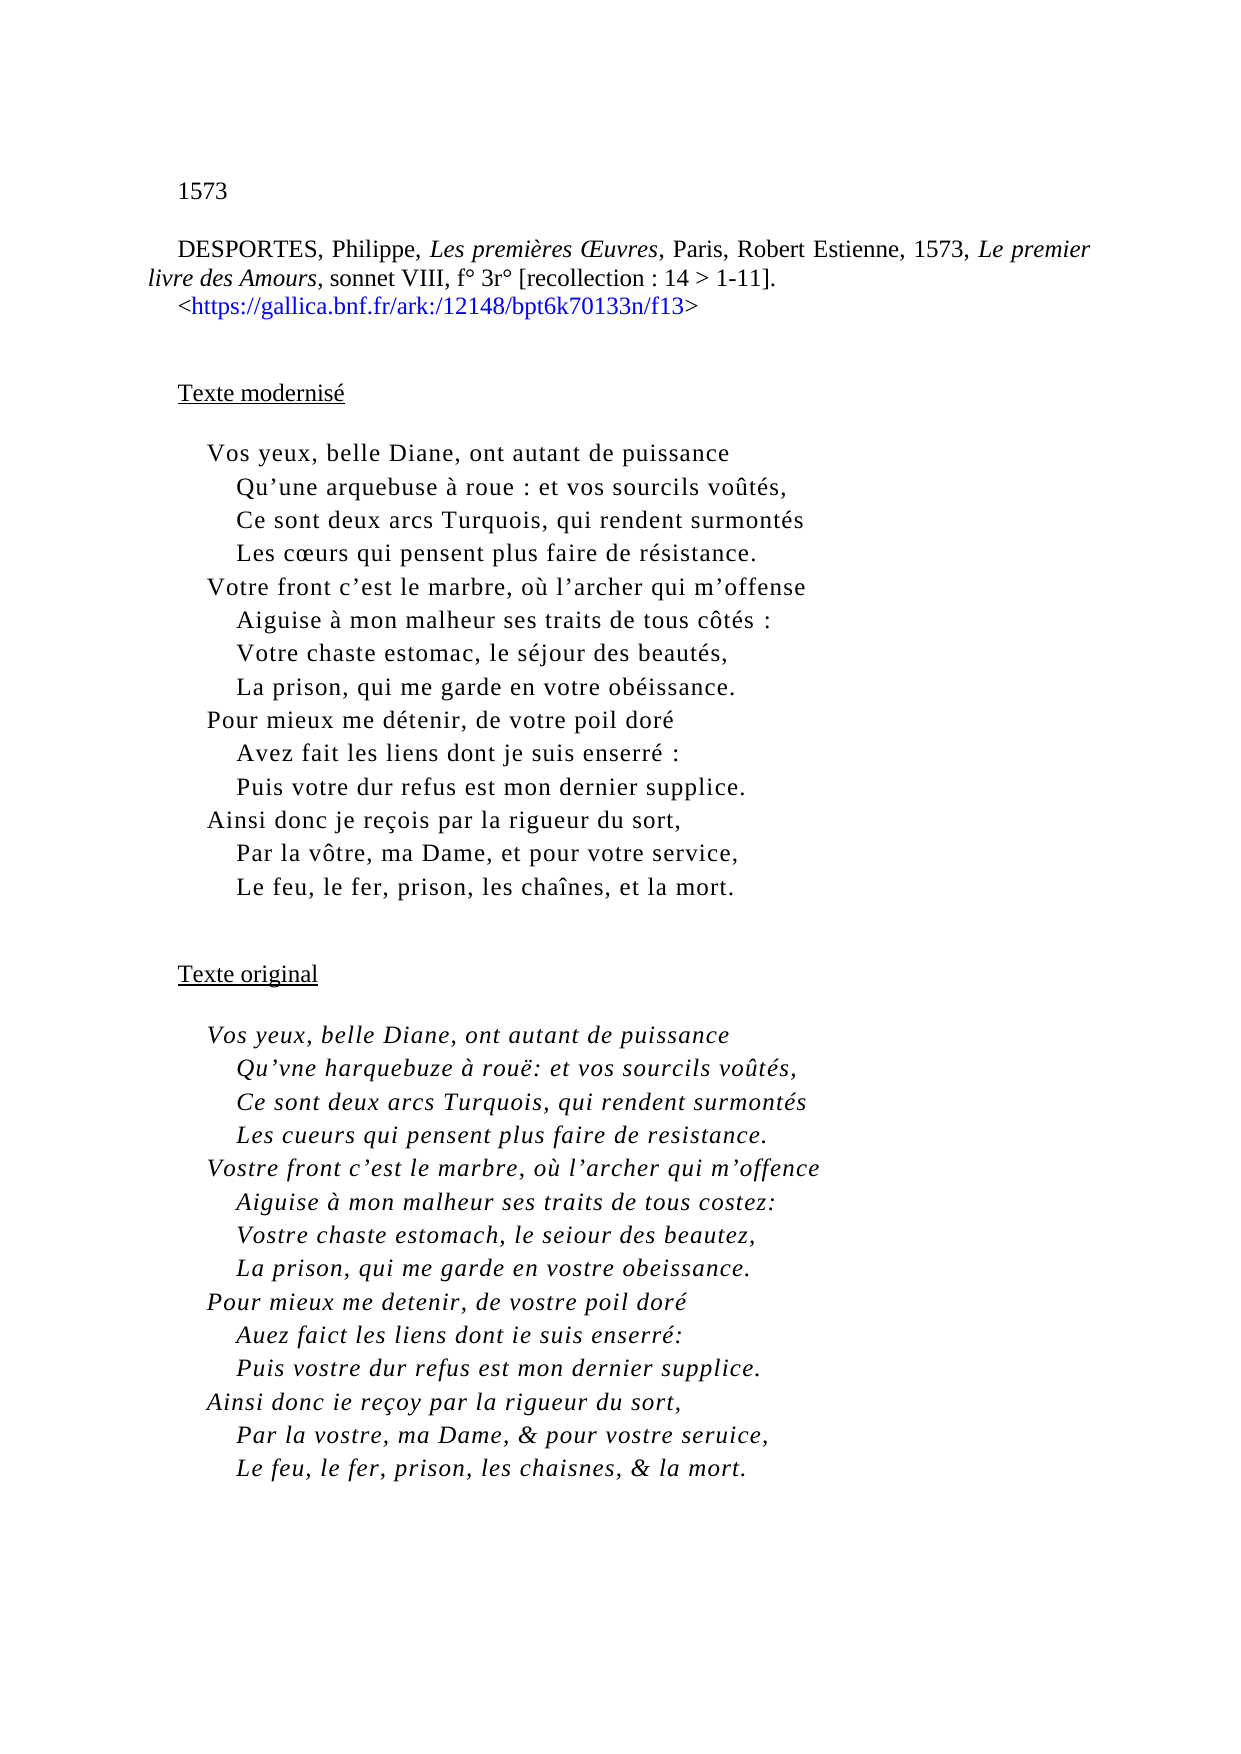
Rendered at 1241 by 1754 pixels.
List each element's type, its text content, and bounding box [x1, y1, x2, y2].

text Texte original [148, 959, 1093, 988]
text Qu’une arquebuse à roue : et vos sourcils voûtés, [236, 468, 1093, 502]
text La prison, qui me garde en vostre obeissance. [236, 1250, 1093, 1283]
text Vos yeux, belle Diane, ont autant de puissance [207, 1017, 1093, 1050]
text Votre front c’est le marbre, où l’archer qui m’offense [207, 568, 1093, 602]
text Texte modernisé [148, 378, 1093, 406]
text Avez fait les liens dont je suis enserré : [236, 735, 1093, 768]
text DESPORTES, Philippe, Les premières Œuvres, Paris, Robert Estienne, 1573, Le premier livre des Amours, sonnet VIII, f° 3r° [recollection : 14 > 1-11]. [148, 234, 1093, 291]
text Puis vostre dur refus est mon dernier supplice. [236, 1350, 1093, 1383]
text Ainsi donc ie reçoy par la rigueur du sort, [207, 1383, 1093, 1417]
text Vostre front c’est le marbre, où l’archer qui m’offence [207, 1150, 1093, 1183]
text Ce sont deux arcs Turquois, qui rendent surmontés [236, 502, 1093, 535]
text Aiguise à mon malheur ses traits de tous côtés : [236, 602, 1093, 635]
text Puis votre dur refus est mon dernier supplice. [236, 768, 1093, 802]
text Le feu, le fer, prison, les chaisnes, & la mort. [236, 1450, 1093, 1483]
text <https://gallica.bnf.fr/ark:/12148/bpt6k70133n/f13> [148, 291, 1093, 320]
text Les cœurs qui pensent plus faire de résistance. [236, 535, 1093, 568]
text Vos yeux, belle Diane, ont autant de puissance [207, 435, 1093, 468]
text Aiguise à mon malheur ses traits de tous costez: [236, 1183, 1093, 1217]
text Par la vostre, ma Dame, & pour vostre seruice, [236, 1417, 1093, 1450]
text Pour mieux me détenir, de votre poil doré [207, 702, 1093, 735]
text Auez faict les liens dont ie suis enserré: [236, 1317, 1093, 1350]
text Les cueurs qui pensent plus faire de resistance. [236, 1117, 1093, 1150]
text Ce sont deux arcs Turquois, qui rendent surmontés [236, 1083, 1093, 1117]
text La prison, qui me garde en votre obéissance. [236, 668, 1093, 702]
text Vostre chaste estomach, le seiour des beautez, [236, 1217, 1093, 1250]
text Par la vôtre, ma Dame, et pour votre service, [236, 835, 1093, 868]
text Ainsi donc je reçois par la rigueur du sort, [207, 802, 1093, 835]
text Pour mieux me detenir, de vostre poil doré [207, 1283, 1093, 1317]
text Votre chaste estomac, le séjour des beautés, [236, 635, 1093, 668]
text Le feu, le fer, prison, les chaînes, et la mort. [236, 868, 1093, 902]
text 1573 [148, 176, 1093, 205]
text Qu’vne harquebuze à rouë: et vos sourcils voûtés, [236, 1050, 1093, 1083]
